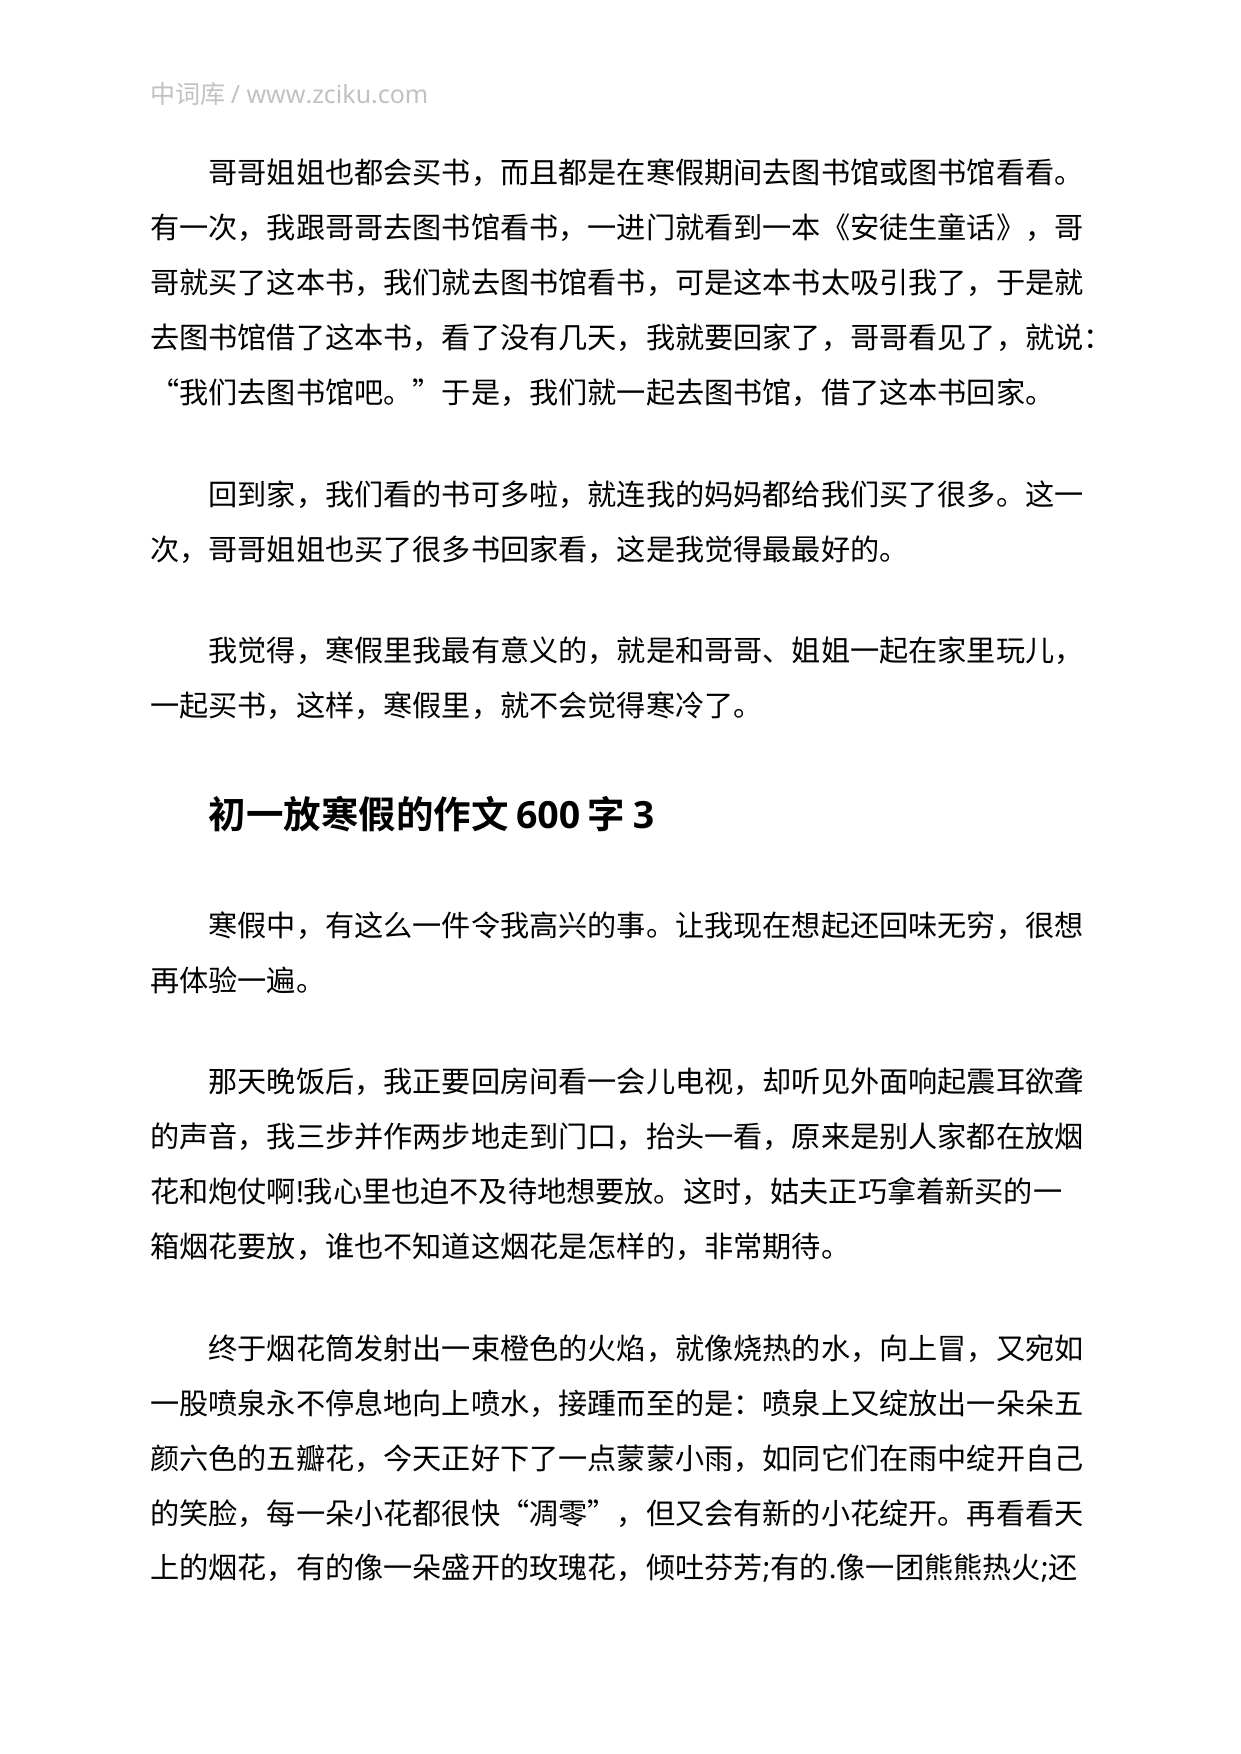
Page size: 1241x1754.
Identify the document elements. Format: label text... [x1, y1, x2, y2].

text 我觉得，寒假里我最有意义的，就是和哥哥、姐姐一起在家里玩儿，一起买书，这样，寒假里，就不会觉得寒冷了。 [150, 628, 1090, 725]
text 回到家，我们看的书可多啦，就连我的妈妈都给我们买了很多。这一次，哥哥姐姐也买了很多书回家看，这是我觉得最最好的。 [150, 471, 1090, 568]
text 寒假中，有这么一件令我高兴的事。让我现在想起还回味无穷，很想再体验一遍。 [150, 902, 1090, 999]
text 那天晚饭后，我正要回房间看一会儿电视，却听见外面响起震耳欲聋的声音，我三步并作两步地走到门口，抬头一看，原来是别人家都在放烟花和炮仗啊!我心里也迫不及待地想要放。这时，姑夫正巧拿着新买的一箱烟花要放，谁也不知道这烟花是怎样的，非常期待。 [150, 1059, 1090, 1266]
text 初一放寒假的作文600字3 [150, 785, 1090, 839]
text 哥哥姐姐也都会买书，而且都是在寒假期间去图书馆或图书馆看看。有一次，我跟哥哥去图书馆看书，一进门就看到一本《安徒生童话》，哥哥就买了这本书，我们就去图书馆看书，可是这本书太吸引我了，于是就去图书馆借了这本书，看了没有几天，我就要回家了，哥哥看见了，就说：“我们去图书馆吧。”于是，我们就一起去图书馆，借了这本书回家。 [150, 150, 1090, 412]
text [150, 1326, 1090, 1587]
